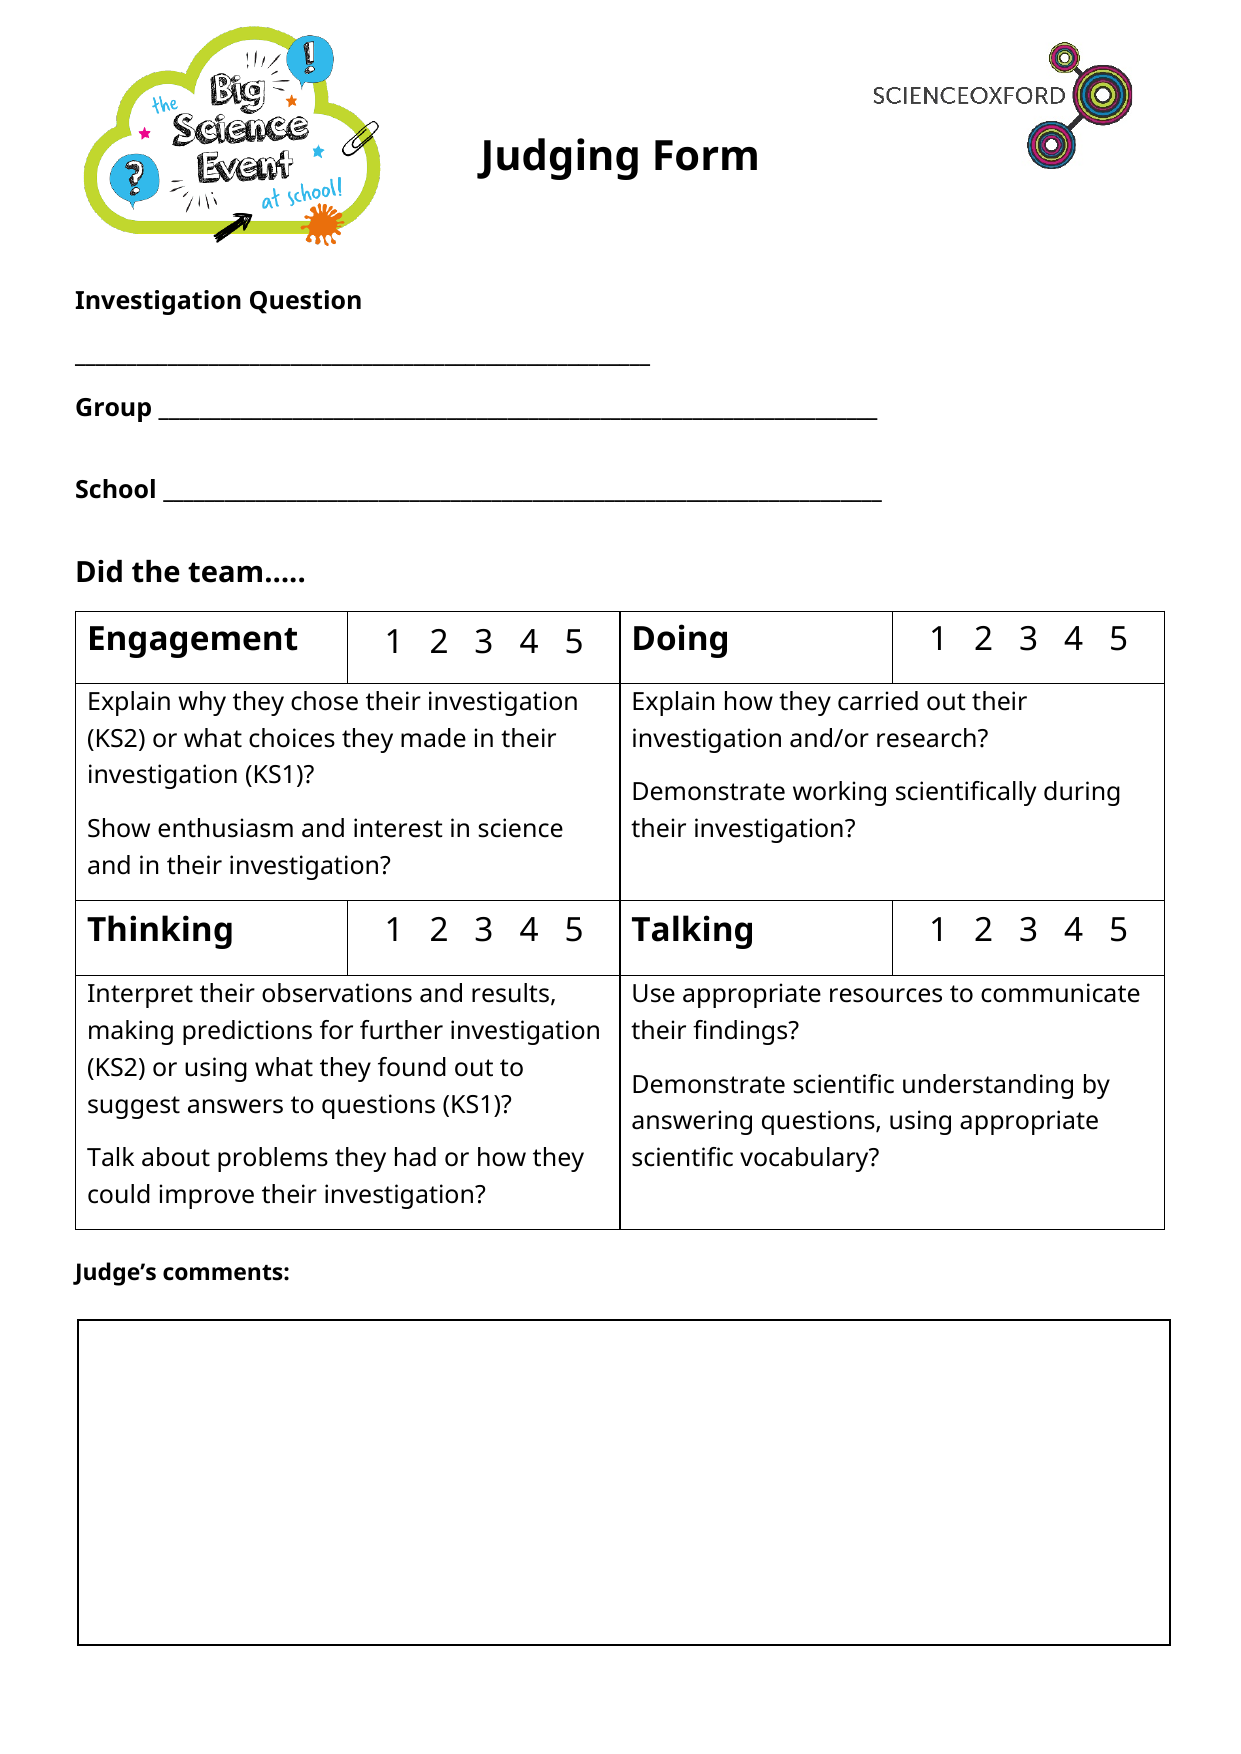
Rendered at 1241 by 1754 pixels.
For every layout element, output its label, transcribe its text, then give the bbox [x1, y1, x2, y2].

table_header Engagement [76, 612, 347, 682]
text School ______________________________________________________________________ [75, 472, 1165, 506]
text Group ______________________________________________________________________ [75, 389, 1165, 423]
table_header Doing [621, 612, 892, 682]
picture [78, 15, 384, 247]
table_cell Explain why they chose their investigation (KS2) or what choices they made in their investigation (KS1)? Show enthusiasm and interest in science and in their investigation? [76, 684, 619, 900]
table_header 1 2 3 4 5 [893, 612, 1164, 682]
table_cell Use appropriate resources to communicate their findings? Demonstrate scientific understanding by answering questions, using appropriate scientific vocabulary? [621, 976, 1164, 1229]
picture [873, 42, 1133, 169]
text Did the team….. [75, 551, 1165, 591]
table_cell Interpret their observations and results, making predictions for further investigation (KS2) or using what they found out to suggest answers to questions (KS1)? Talk about problems they had or how they could improve their investigation? [76, 976, 619, 1229]
text Investigation Question [75, 283, 1165, 317]
table_header 1 2 3 4 5 [348, 612, 619, 682]
text Judging Form [384, 125, 1165, 182]
table_cell Explain how they carried out their investigation and/or research? Demonstrate working scientifically during their investigation? [621, 684, 1164, 900]
table_cell 1 2 3 4 5 [893, 901, 1164, 975]
text Judge’s comments: [75, 1255, 1165, 1287]
table_cell Talking [621, 901, 892, 975]
table_cell Thinking [76, 901, 347, 975]
text ________________________________________________________ [75, 336, 1165, 370]
table_cell 1 2 3 4 5 [348, 901, 619, 975]
